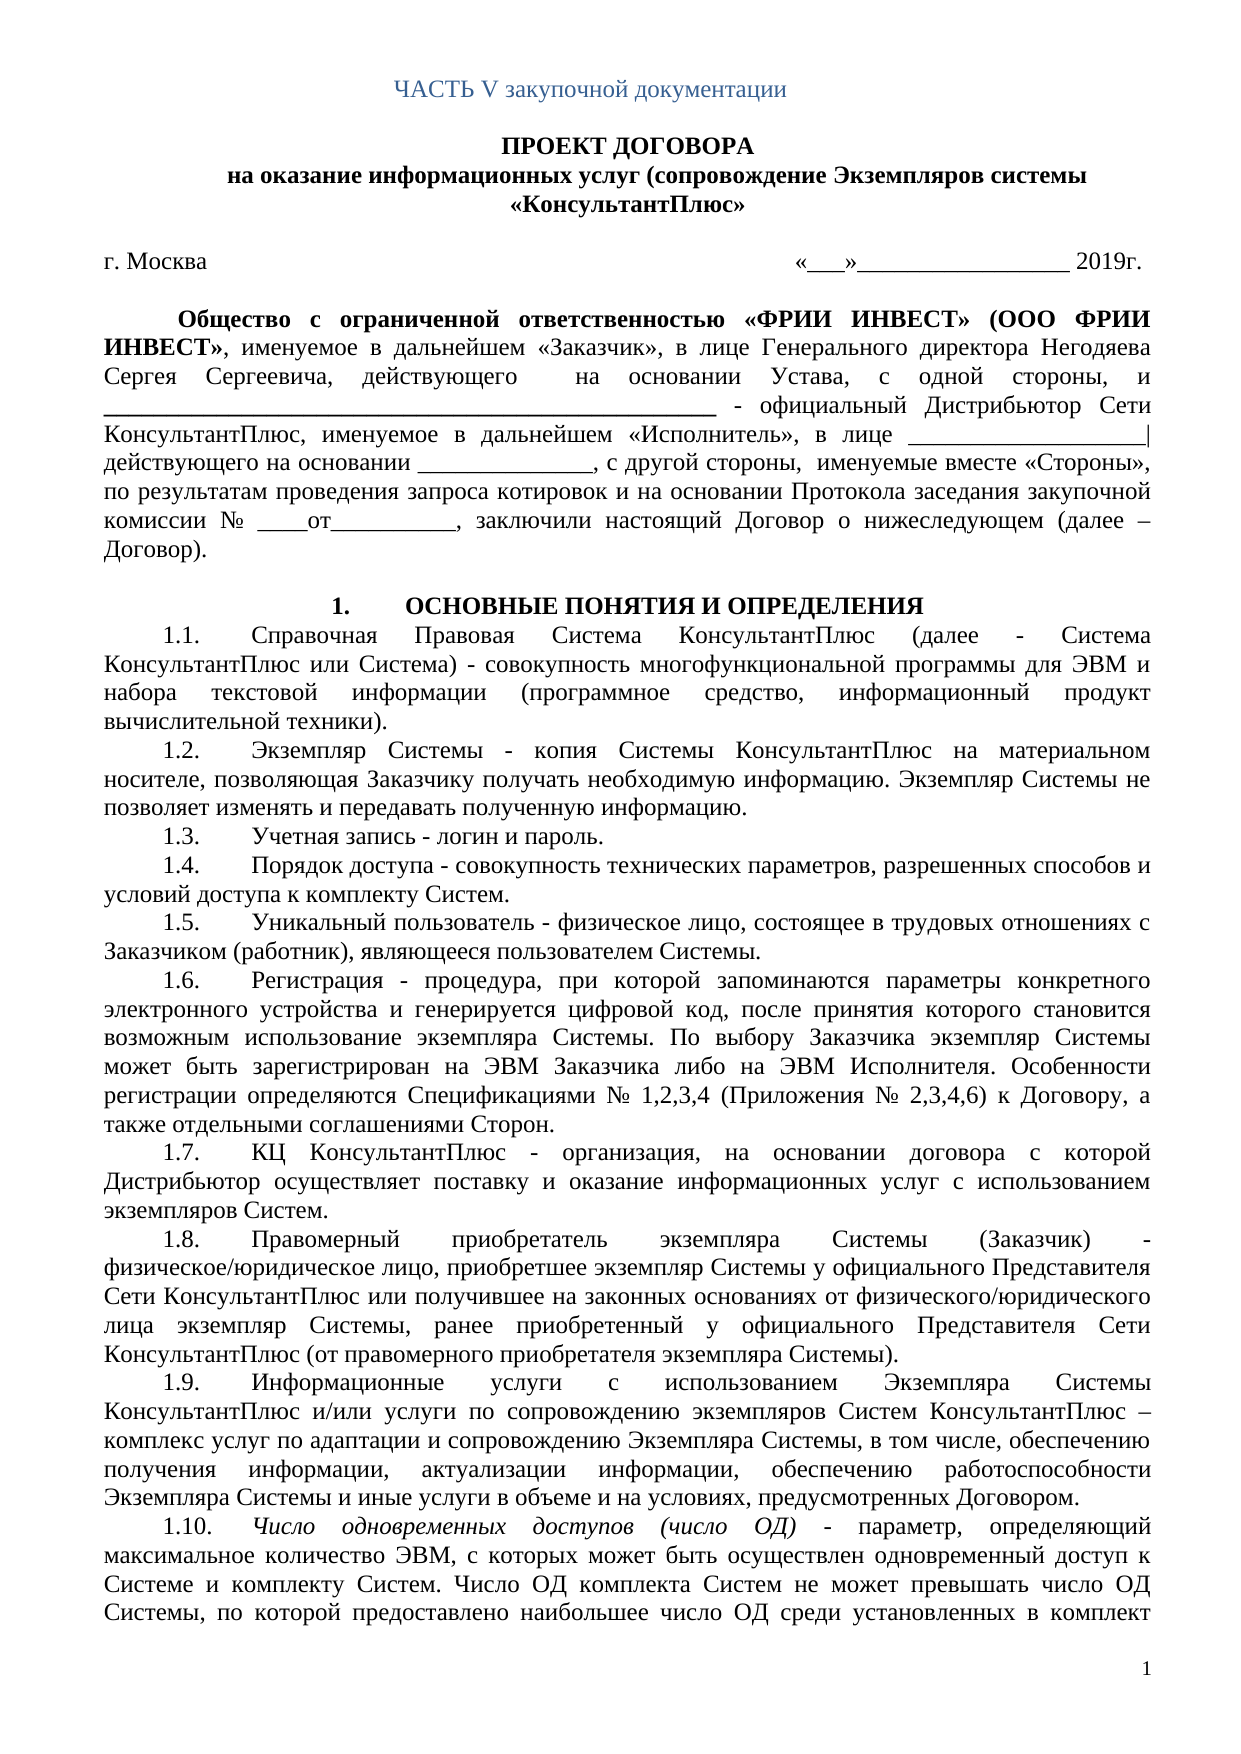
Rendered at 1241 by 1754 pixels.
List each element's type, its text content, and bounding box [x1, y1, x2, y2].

text на оказание информационных услуг (сопровождение Экземпляров системы «КонсультантПлюс» [103, 160, 1152, 217]
text 1.8. Правомерный приобретатель экземпляра Системы (Заказчик) - физическое/юридическое лицо, приобретшее экземпляр Системы у официального Представителя Сети КонсультантПлюс или получившее на законных основаниях от физического/юридического лица экземпляр Системы, ранее приобретенный у официального Представителя Сети КонсультантПлюс (от правомерного приобретателя экземпляра Системы). [103, 1224, 1152, 1367]
text 1.5. Уникальный пользователь - физическое лицо, состоящее в трудовых отношениях с Заказчиком (работник), являющееся пользователем Системы. [103, 907, 1152, 965]
text 1.6. Регистрация - процедура, при которой запоминаются параметры конкретного электронного устройства и генерируется цифровой код, после принятия которого становится возможным использование экземпляра Системы. По выбору Заказчика экземпляр Системы может быть зарегистрирован на ЭВМ Заказчика либо на ЭВМ Исполнителя. Особенности регистрации определяются Спецификациями № 1,2,3,4 (Приложения № 2,3,4,6) к Договору, а также отдельными соглашениями Сторон. [103, 965, 1152, 1137]
text 1.9. Информационные услуги с использованием Экземпляра Системы КонсультантПлюс и/или услуги по сопровождению экземпляров Систем КонсультантПлюс – комплекс услуг по адаптации и сопровождению Экземпляра Системы, в том числе, обеспечению получения информации, актуализации информации, обеспечению работоспособности Экземпляра Системы и иные услуги в объеме и на условиях, предусмотренных Договором. [103, 1367, 1152, 1511]
text 1.7. КЦ КонсультантПлюс - организация, на основании договора с которой Дистрибьютор осуществляет поставку и оказание информационных услуг с использованием экземпляров Систем. [103, 1137, 1152, 1224]
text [103, 1511, 1152, 1626]
text 1.1. Справочная Правовая Система КонсультантПлюс (далее - Система КонсультантПлюс или Система) - совокупность многофункциональной программы для ЭВМ и набора текстовой информации (программное средство, информационный продукт вычислительной техники). [103, 620, 1152, 735]
text Общество с ограниченной ответственностью «ФРИИ ИНВЕСТ» (ООО ФРИИ ИНВЕСТ», именуемое в дальнейшем «Заказчик», в лице Генерального директора Негодяева Сергея Сергеевича, действующего на основании Устава, с одной стороны, и _________________________________________________ - официальный Дистрибьютор Сети КонсультантПлюс, именуемое в дальнейшем «Исполнитель», в лице ___________________| действующего на основании ______________, с другой стороны, именуемые вместе «Стороны», по результатам проведения запроса котировок и на основании Протокола заседания закупочной комиссии № ____от__________, заключили настоящий Договор о нижеследующем (далее – Договор). [103, 304, 1152, 562]
list основные понятия и определения [103, 591, 1152, 620]
text 1.2. Экземпляр Системы - копия Системы КонсультантПлюс на материальном носителе, позволяющая Заказчику получать необходимую информацию. Экземпляр Системы не позволяет изменять и передавать полученную информацию. [103, 735, 1152, 821]
text 1.4. Порядок доступа - совокупность технических параметров, разрешенных способов и условий доступа к комплекту Систем. [103, 850, 1152, 907]
text 1.3. Учетная запись - логин и пароль. [103, 821, 1152, 850]
text г. Москва «___»_________________ 2019г. [103, 246, 1152, 275]
text ПРОЕКТ ДОГОВОРА [103, 131, 1152, 160]
